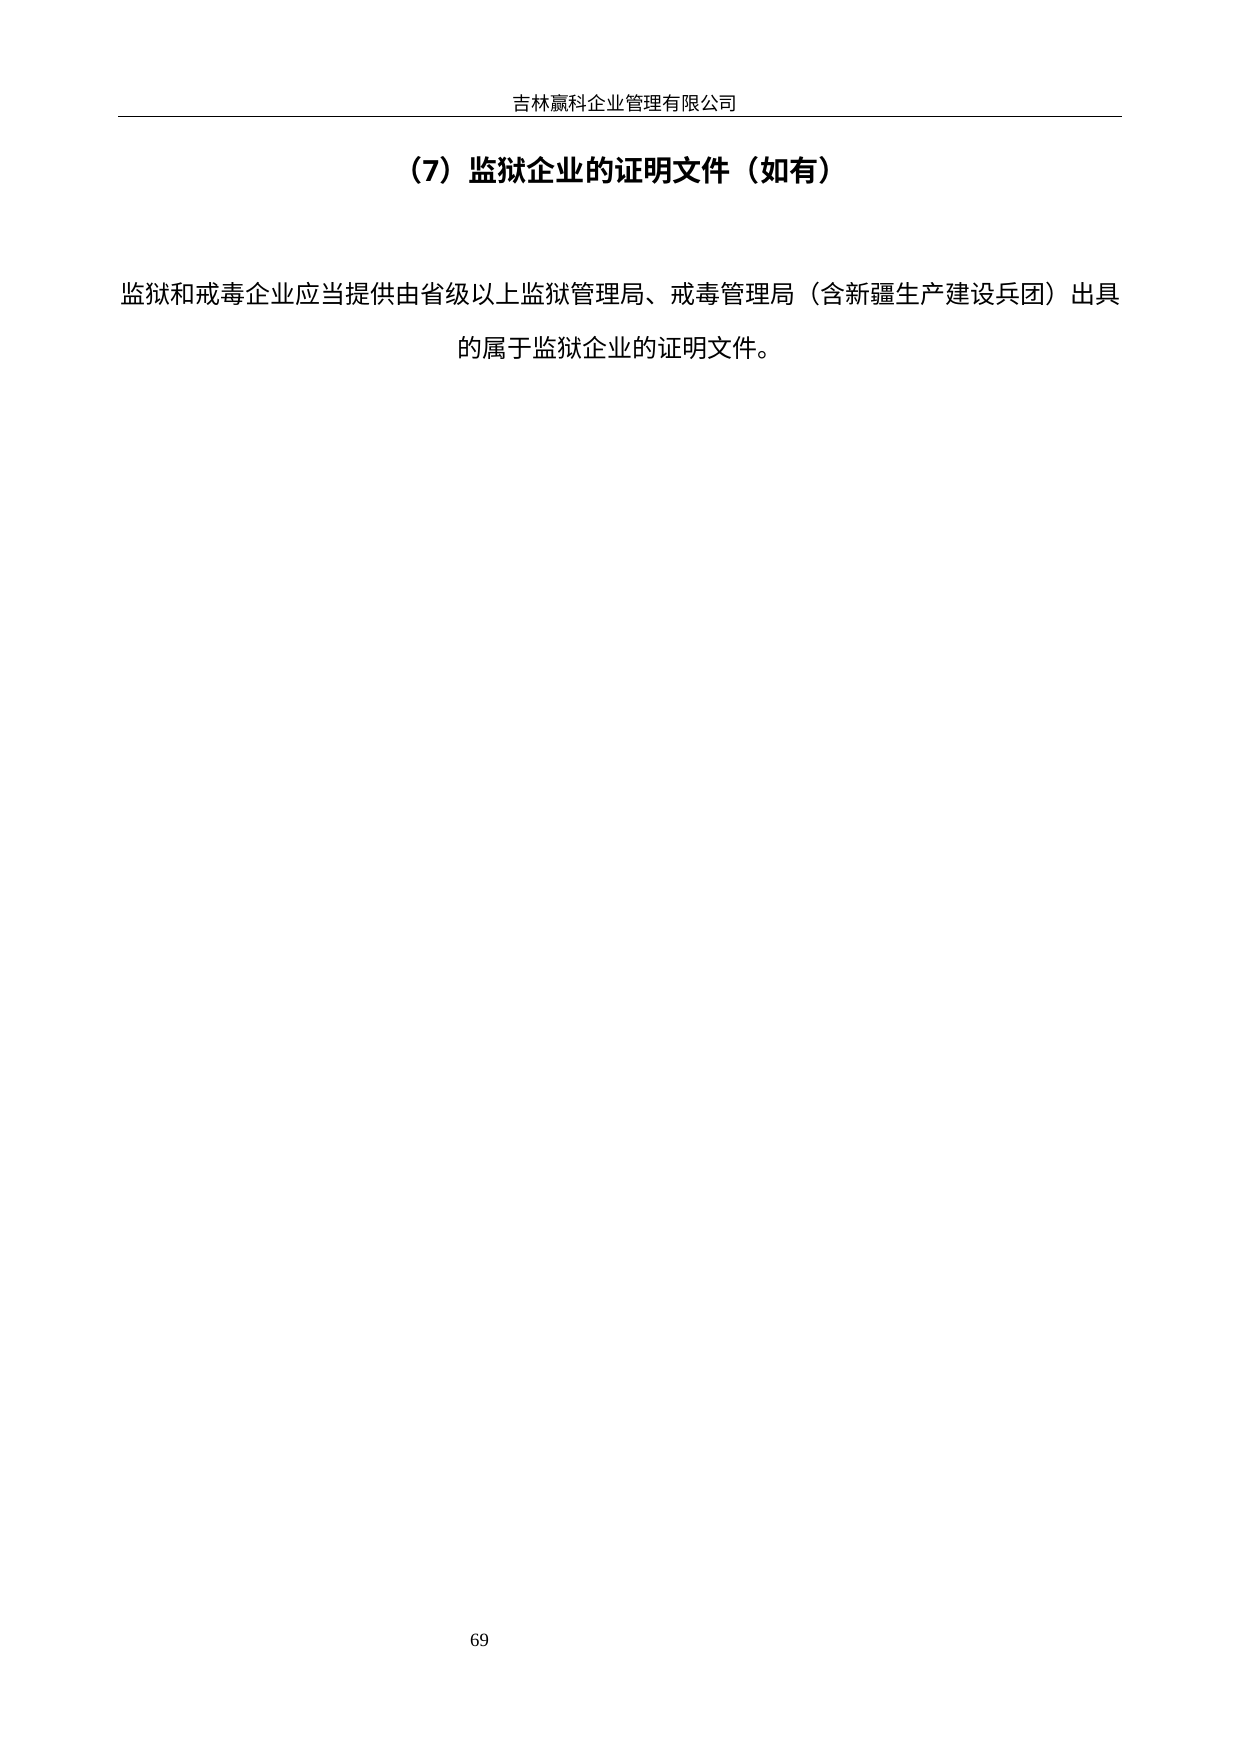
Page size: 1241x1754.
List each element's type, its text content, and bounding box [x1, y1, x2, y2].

text （7）监狱企业的证明文件（如有） [118, 148, 1122, 190]
list 监狱和戒毒企业应当提供由省级以上监狱管理局、戒毒管理局（含新疆生产建设兵团）出具的属于监狱企业的证明文件。 [118, 274, 1122, 365]
